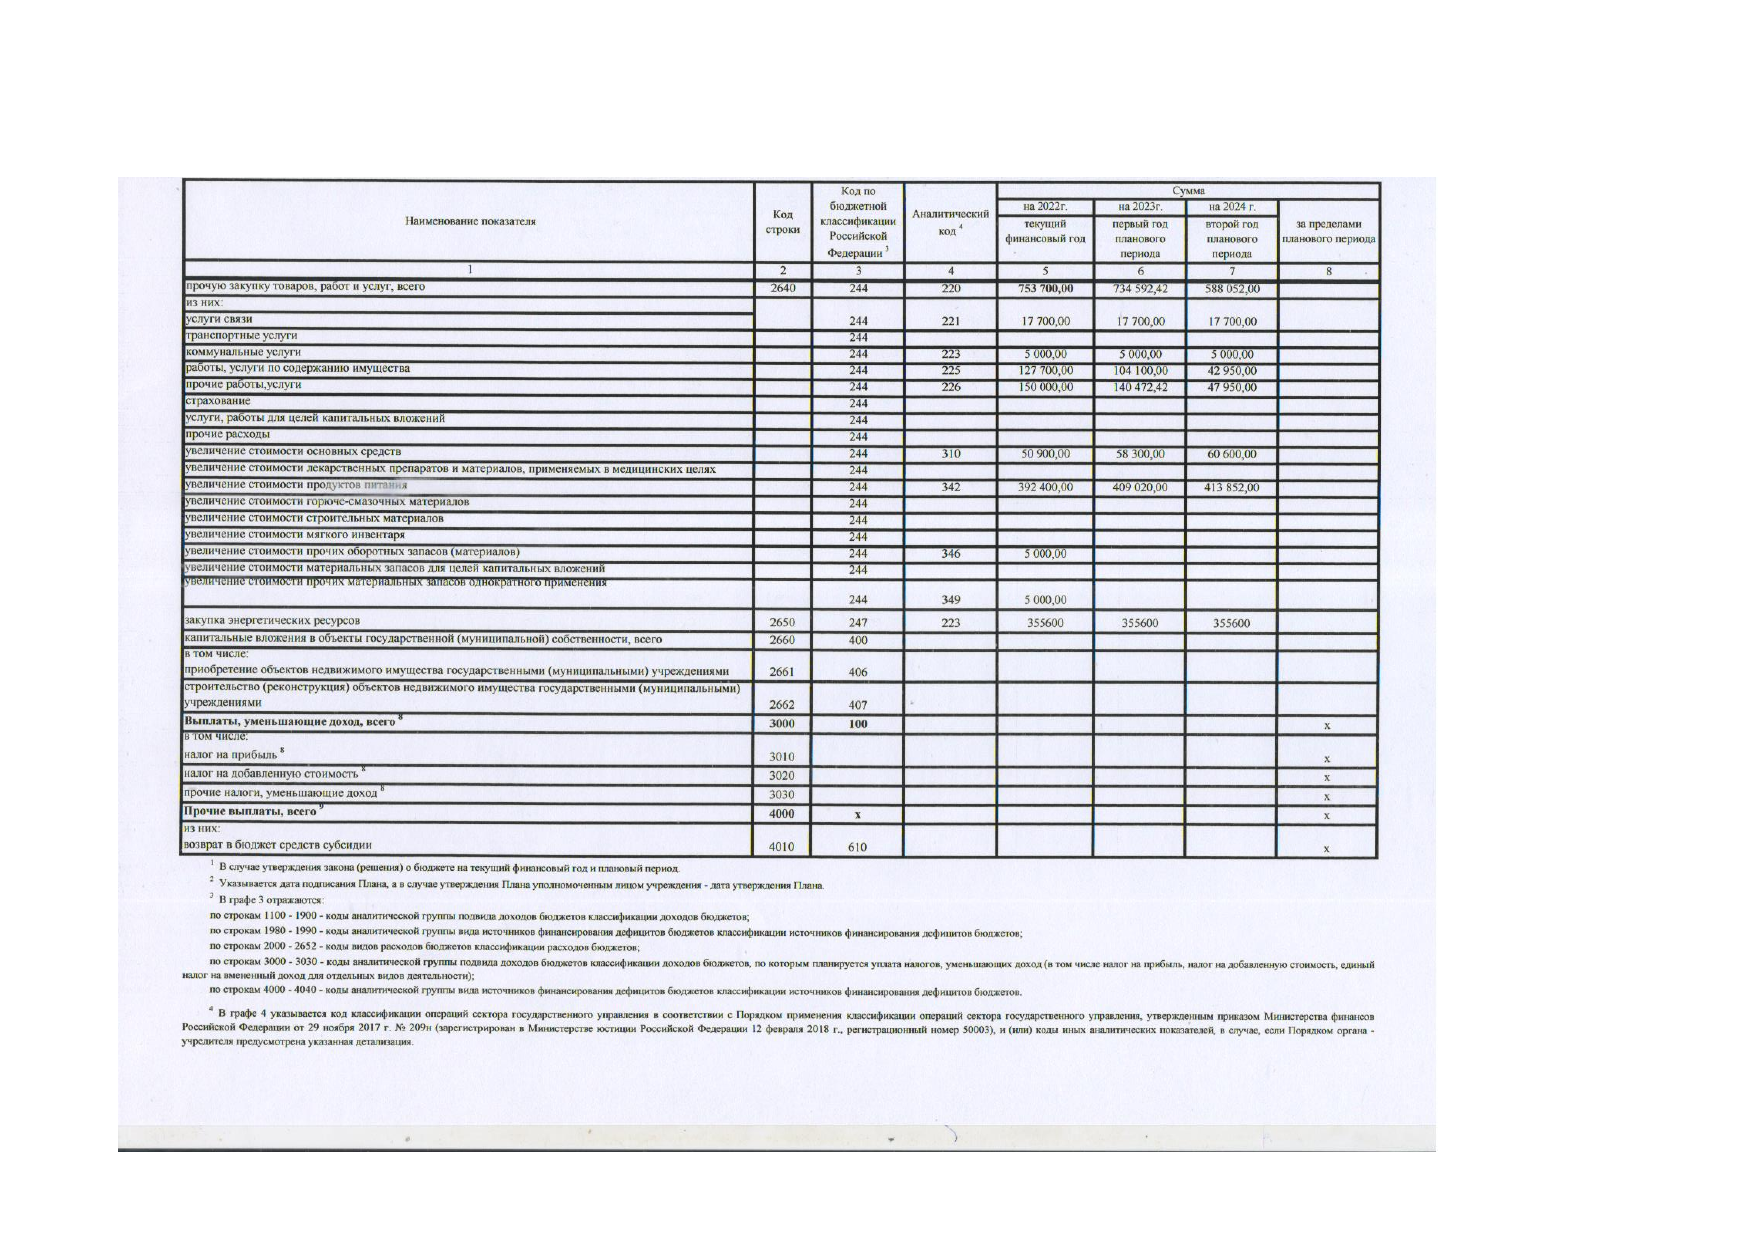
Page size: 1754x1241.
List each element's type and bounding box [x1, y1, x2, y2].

picture [118, 177, 1469, 1152]
